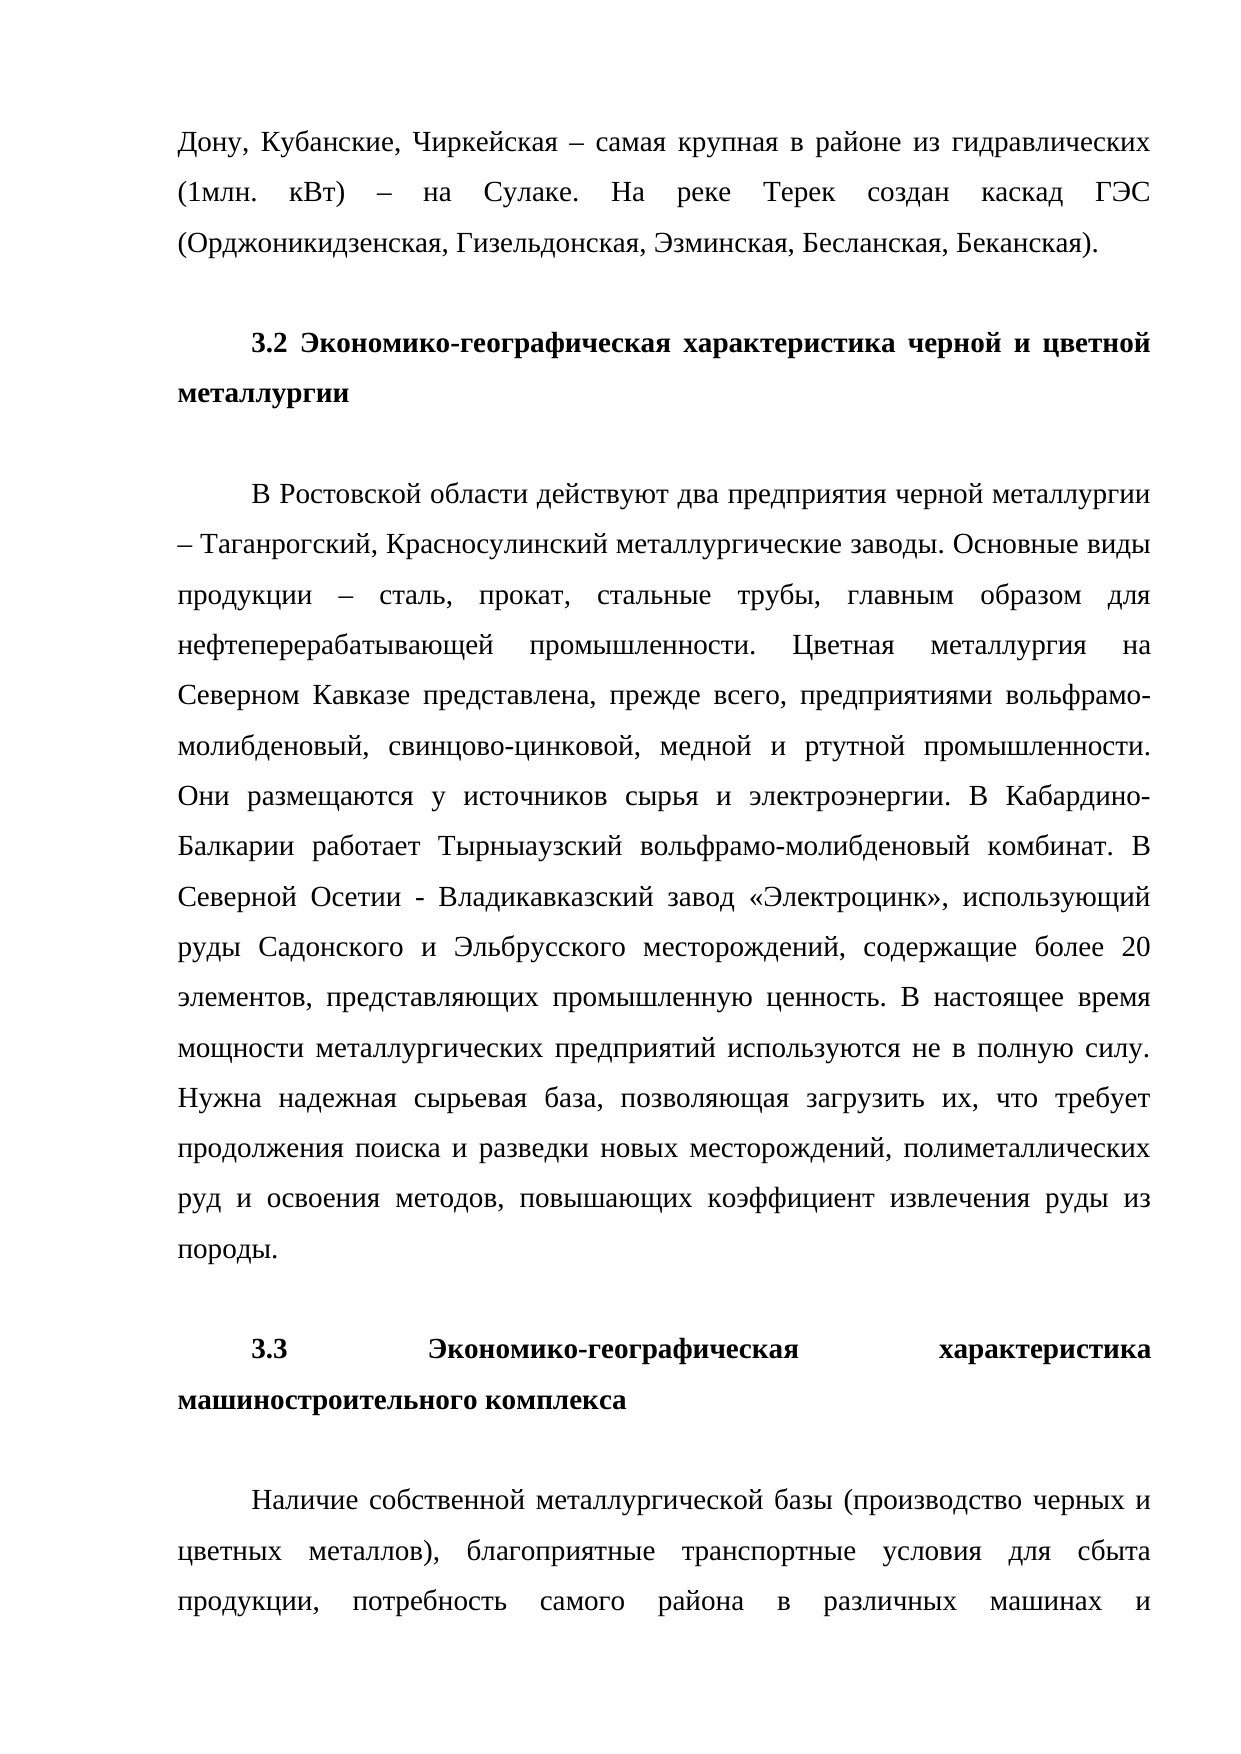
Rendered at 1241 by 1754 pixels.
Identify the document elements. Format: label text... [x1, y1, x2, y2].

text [177, 124, 1152, 258]
text 3.3 Экономико-географическая характеристика машиностроительного комплекса [177, 1332, 1152, 1415]
text В Ростовской области действуют два предприятия черной металлургии – Таганрогский, Красносулинский металлургические заводы. Основные виды продукции – сталь, прокат, стальные трубы, главным образом для нефтеперерабатывающей промышленности. Цветная металлургия на Северном Кавказе представлена, прежде всего, предприятиями вольфрамо-молибденовый, свинцово-цинковой, медной и ртутной промышленности. Они размещаются у источников сырья и электроэнергии. В Кабардино-Балкарии работает Тырныаузский вольфрамо-молибденовый комбинат. В Северной Осетии - Владикавказский завод «Электроцинк», использующий руды Садонского и Эльбрусского месторождений, содержащие более 20 элементов, представляющих промышленную ценность. В настоящее время мощности металлургических предприятий используются не в полную силу. Нужна надежная сырьевая база, позволяющая загрузить их, что требует продолжения поиска и разведки новых месторождений, полиметаллических руд и освоения методов, повышающих коэффициент извлечения руды из породы. [177, 476, 1152, 1264]
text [177, 1482, 1152, 1617]
text 3.2 Экономико-географическая характеристика черной и цветной металлургии [177, 325, 1152, 409]
